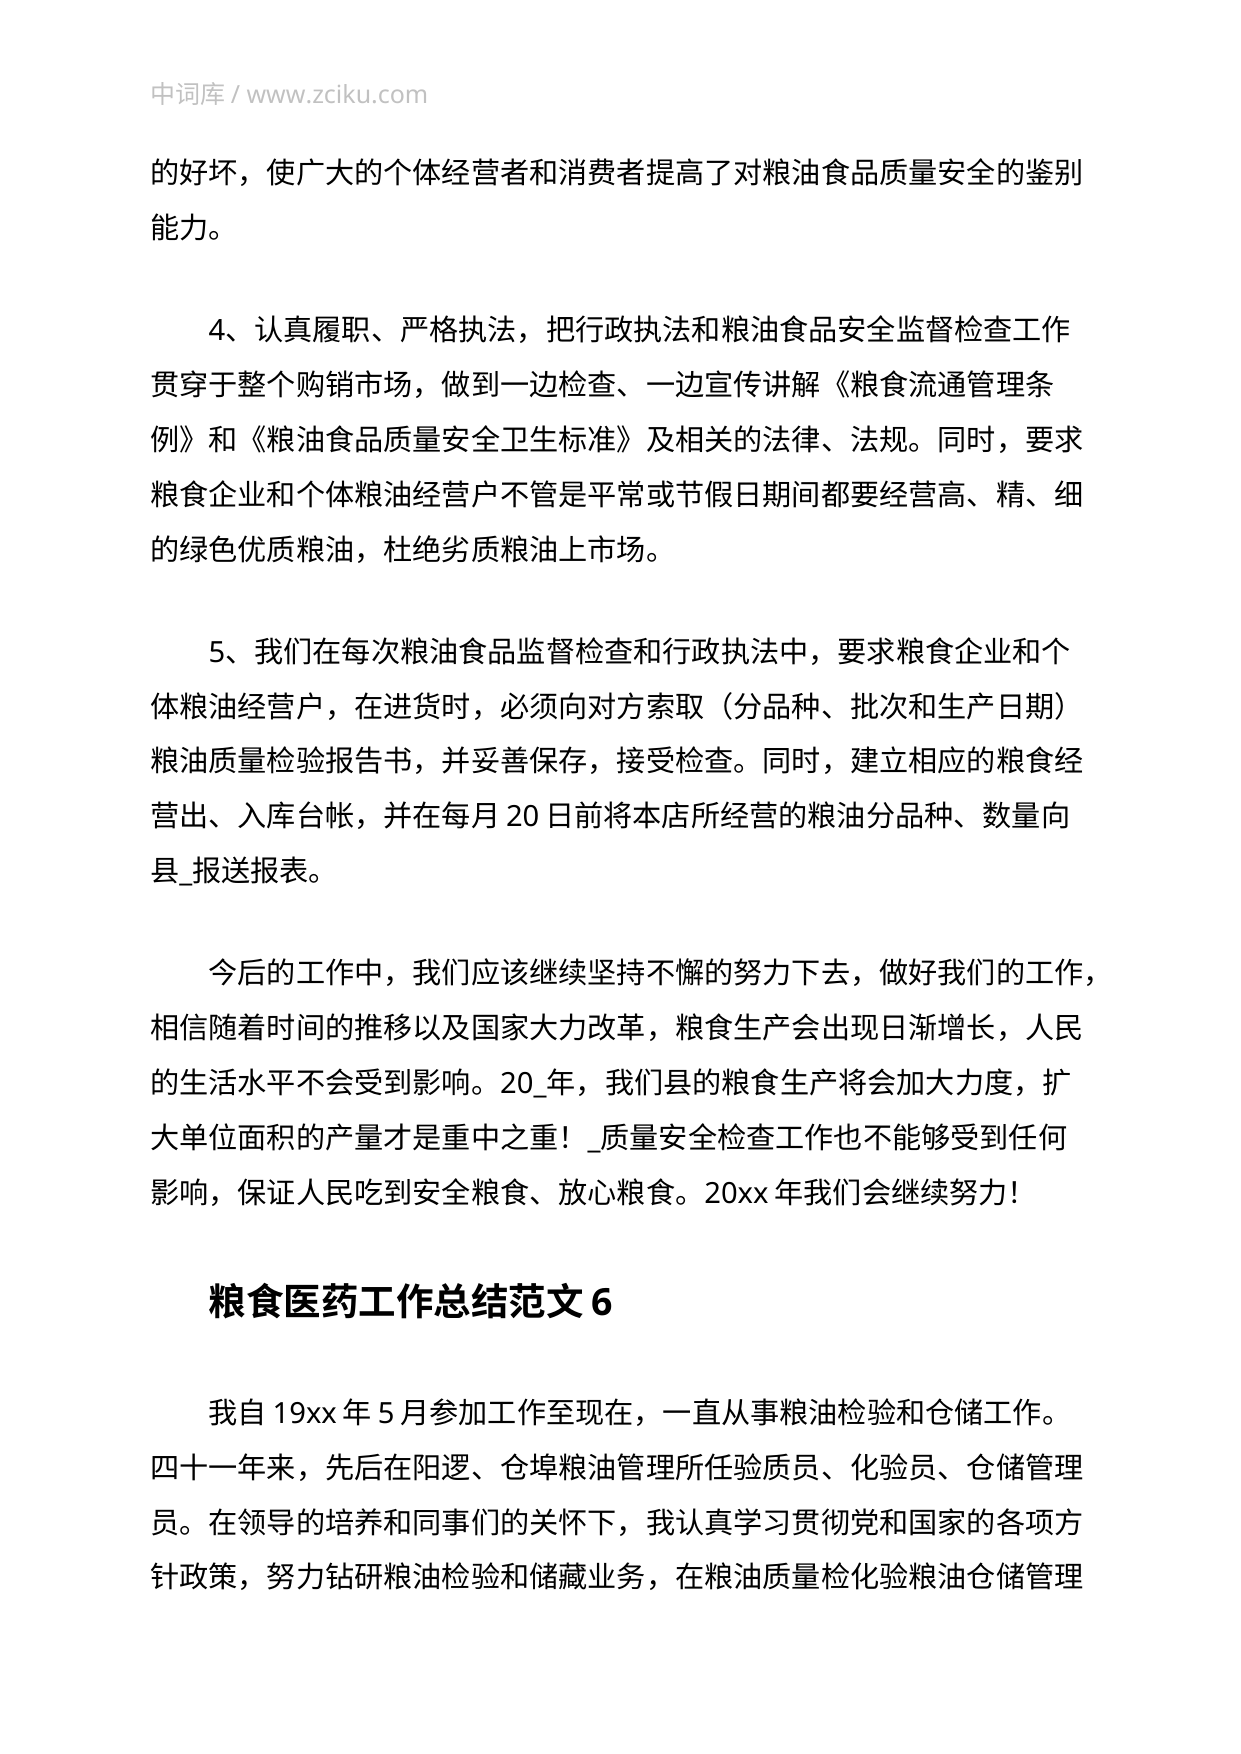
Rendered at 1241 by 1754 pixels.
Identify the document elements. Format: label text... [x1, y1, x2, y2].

text 粮食医药工作总结范文6 [150, 1272, 1090, 1326]
text 5、我们在每次粮油食品监督检查和行政执法中，要求粮食企业和个体粮油经营户，在进货时，必须向对方索取（分品种、批次和生产日期）粮油质量检验报告书，并妥善保存，接受检查。同时，建立相应的粮食经营出、入库台帐，并在每月20日前将本店所经营的粮油分品种、数量向县_报送报表。 [150, 628, 1090, 890]
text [150, 150, 1090, 247]
text 4、认真履职、严格执法，把行政执法和粮油食品安全监督检查工作贯穿于整个购销市场，做到一边检查、一边宣传讲解《粮食流通管理条例》和《粮油食品质量安全卫生标准》及相关的法律、法规。同时，要求粮食企业和个体粮油经营户不管是平常或节假日期间都要经营高、精、细的绿色优质粮油，杜绝劣质粮油上市场。 [150, 307, 1090, 569]
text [150, 1389, 1090, 1596]
text 今后的工作中，我们应该继续坚持不懈的努力下去，做好我们的工作，相信随着时间的推移以及国家大力改革，粮食生产会出现日渐增长，人民的生活水平不会受到影响。20_年，我们县的粮食生产将会加大力度，扩大单位面积的产量才是重中之重！_质量安全检查工作也不能够受到任何影响，保证人民吃到安全粮食、放心粮食。20xx年我们会继续努力！ [150, 950, 1090, 1212]
